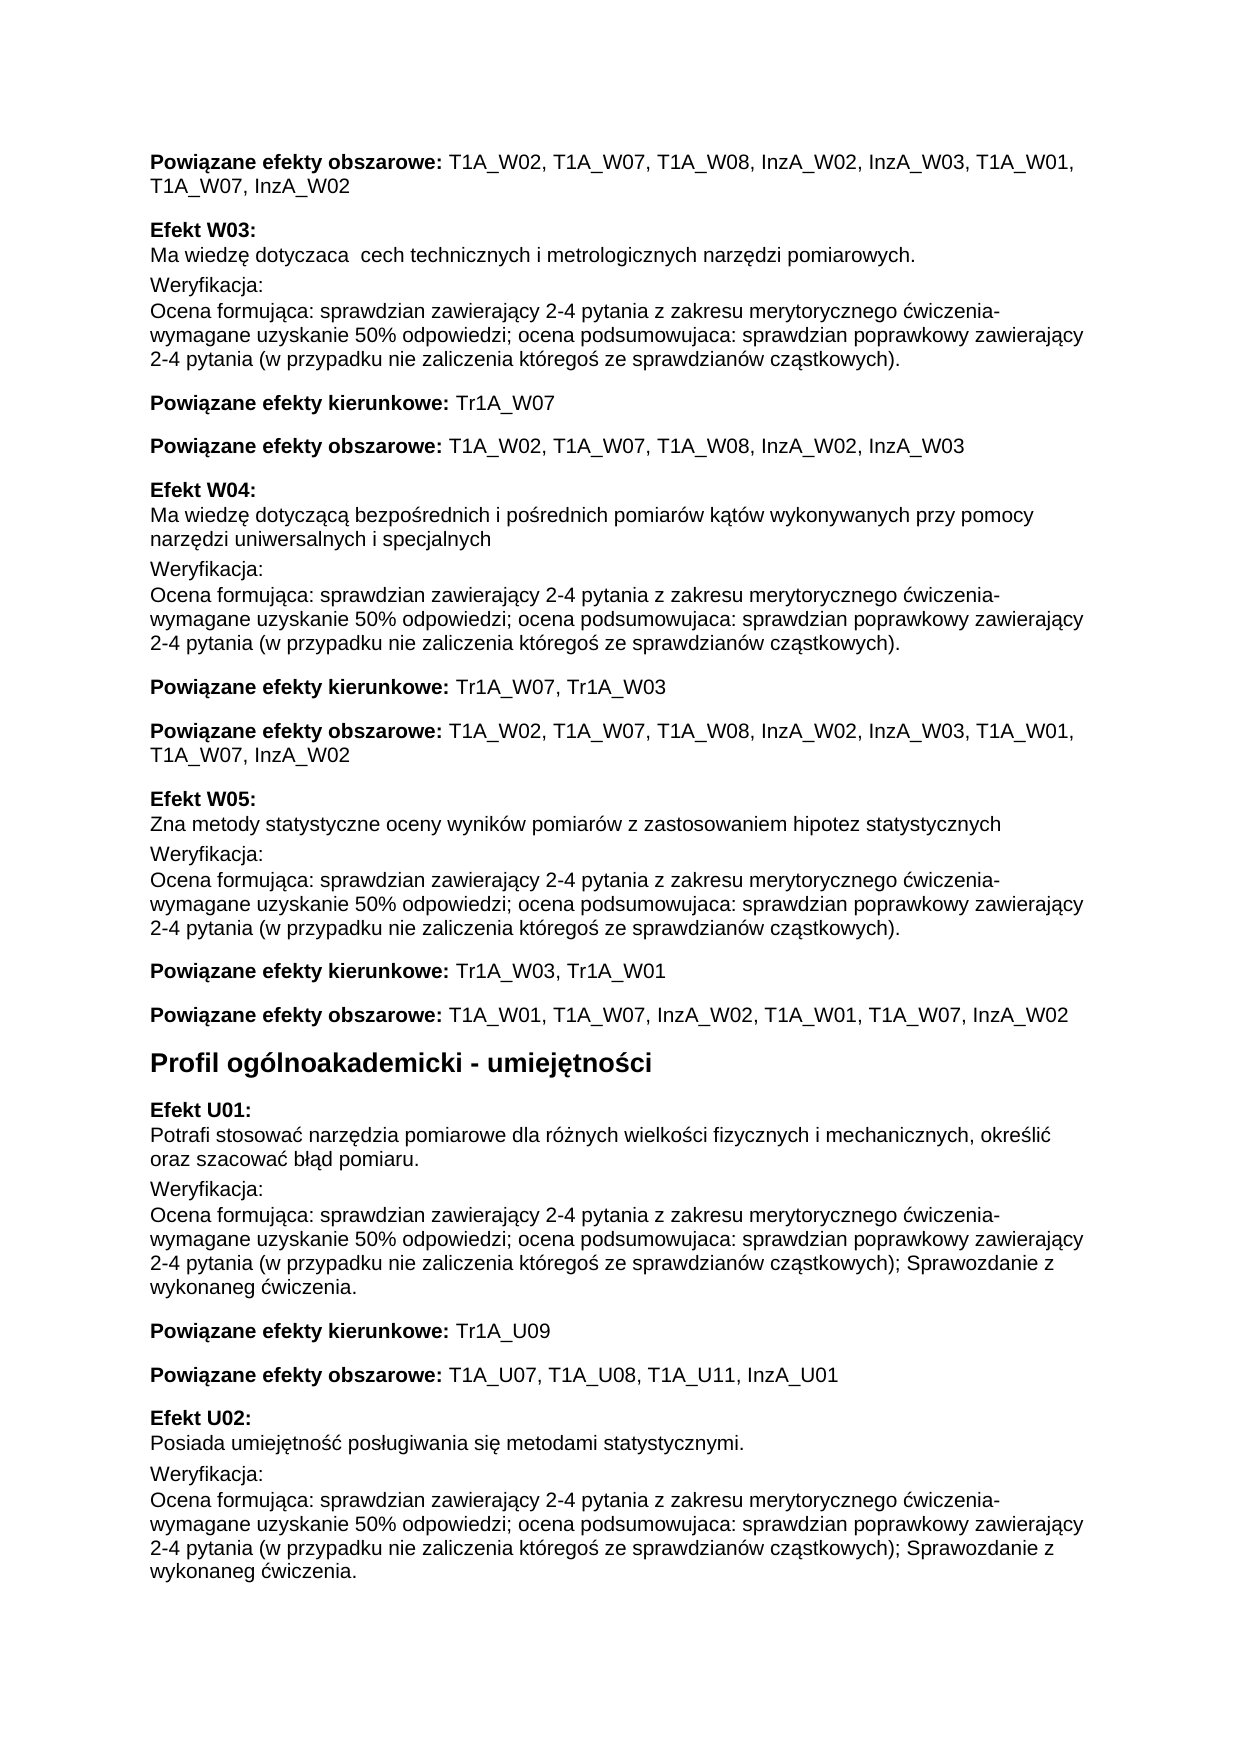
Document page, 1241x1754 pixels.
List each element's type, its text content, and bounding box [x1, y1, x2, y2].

text Powiązane efekty obszarowe: T1A_U07, T1A_U08, T1A_U11, InzA_U01 [150, 1362, 1090, 1386]
text Posiada umiejętność posługiwania się metodami statystycznymi. [150, 1431, 1090, 1455]
text Weryfikacja: [150, 273, 1090, 297]
text Ma wiedzę dotyczaca cech technicznych i metrologicznych narzędzi pomiarowych. [150, 243, 1090, 267]
text Powiązane efekty kierunkowe: Tr1A_W03, Tr1A_W01 [150, 959, 1090, 983]
text Powiązane efekty kierunkowe: Tr1A_W07, Tr1A_W03 [150, 675, 1090, 699]
text Efekt W04: [150, 478, 1090, 502]
text Powiązane efekty obszarowe: T1A_W02, T1A_W07, T1A_W08, InzA_W02, InzA_W03, T1A_W01, T1A_W07, InzA_W02 [150, 150, 1090, 198]
text Powiązane efekty kierunkowe: Tr1A_U09 [150, 1319, 1090, 1343]
text Powiązane efekty obszarowe: T1A_W02, T1A_W07, T1A_W08, InzA_W02, InzA_W03, T1A_W01, T1A_W07, InzA_W02 [150, 719, 1090, 767]
text Ma wiedzę dotyczącą bezpośrednich i pośrednich pomiarów kątów wykonywanych przy pomocy narzędzi uniwersalnych i specjalnych [150, 503, 1090, 551]
text Powiązane efekty obszarowe: T1A_W01, T1A_W07, InzA_W02, T1A_W01, T1A_W07, InzA_W02 [150, 1003, 1090, 1027]
text Weryfikacja: [150, 842, 1090, 866]
text Powiązane efekty obszarowe: T1A_W02, T1A_W07, T1A_W08, InzA_W02, InzA_W03 [150, 434, 1090, 458]
text Weryfikacja: [150, 1461, 1090, 1485]
text Potrafi stosować narzędzia pomiarowe dla różnych wielkości fizycznych i mechanicznych, określić oraz szacować błąd pomiaru. [150, 1123, 1090, 1171]
text Efekt U02: [150, 1406, 1090, 1430]
text Zna metody statystyczne oceny wyników pomiarów z zastosowaniem hipotez statystycznych [150, 811, 1090, 835]
text Efekt W05: [150, 786, 1090, 810]
text Efekt U01: [150, 1098, 1090, 1122]
text Weryfikacja: [150, 557, 1090, 581]
text Efekt W03: [150, 218, 1090, 242]
text Weryfikacja: [150, 1177, 1090, 1201]
subtitle Profil ogólnoakademicki - umiejętności [150, 1047, 1090, 1078]
text Powiązane efekty kierunkowe: Tr1A_W07 [150, 391, 1090, 414]
